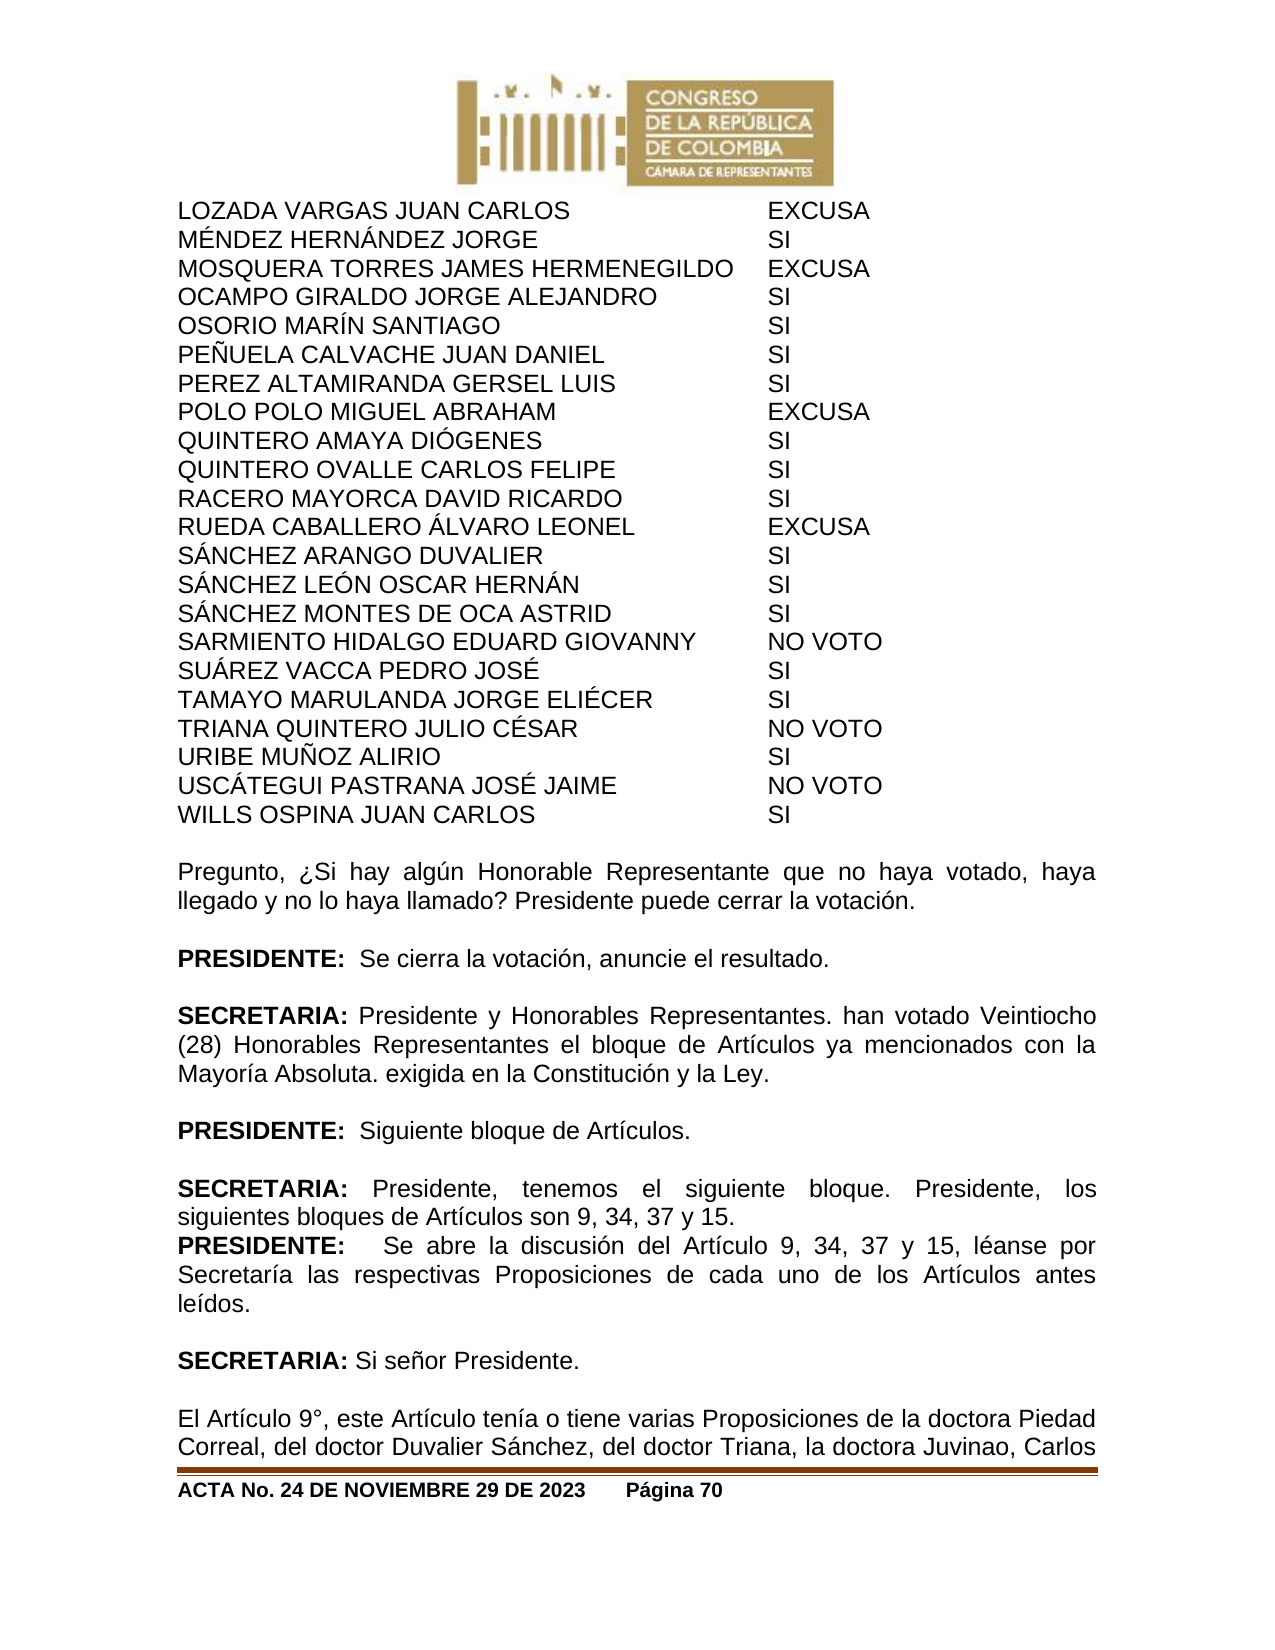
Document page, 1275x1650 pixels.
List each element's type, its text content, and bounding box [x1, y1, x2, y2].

text TAMAYO MARULANDA JORGE ELIÉCER SI [177, 685, 1098, 714]
picture [430, 73, 845, 197]
text TRIANA QUINTERO JULIO CÉSAR NO VOTO [177, 714, 1098, 742]
text WILLS OSPINA JUAN CARLOS SI [177, 800, 1098, 829]
text SÁNCHEZ LEÓN OSCAR HERNÁN SI [177, 570, 1098, 599]
text SARMIENTO HIDALGO EDUARD GIOVANNY NO VOTO [177, 627, 1098, 656]
text MOSQUERA TORRES JAMES HERMENEGILDO EXCUSA [177, 254, 1098, 282]
text RUEDA CABALLERO ÁLVARO LEONEL EXCUSA [177, 512, 1098, 541]
text SÁNCHEZ ARANGO DUVALIER SI [177, 541, 1098, 570]
text PRESIDENTE: Siguiente bloque de Artículos. [177, 1116, 1098, 1145]
text RACERO MAYORCA DAVID RICARDO SI [177, 484, 1098, 512]
text PRESIDENTE: Se abre la discusión del Artículo 9, 34, 37 y 15, léanse por Secretaría las respectivas Proposiciones de cada uno de los Artículos antes leídos. [177, 1231, 1098, 1317]
text SECRETARIA: Presidente, tenemos el siguiente bloque. Presidente, los siguientes bloques de Artículos son 9, 34, 37 y 15. [177, 1174, 1098, 1231]
text SECRETARIA: Si señor Presidente. [177, 1346, 1098, 1375]
text POLO POLO MIGUEL ABRAHAM EXCUSA [177, 397, 1098, 426]
text SUÁREZ VACCA PEDRO JOSÉ SI [177, 656, 1098, 685]
text OSORIO MARÍN SANTIAGO SI [177, 311, 1098, 340]
text PRESIDENTE: Se cierra la votación, anuncie el resultado. [177, 944, 1098, 972]
text MÉNDEZ HERNÁNDEZ JORGE SI [177, 225, 1098, 254]
text QUINTERO OVALLE CARLOS FELIPE SI [177, 455, 1098, 484]
text SÁNCHEZ MONTES DE OCA ASTRID SI [177, 599, 1098, 627]
text Pregunto, ¿Si hay algún Honorable Representante que no haya votado, haya llegado y no lo haya llamado? Presidente puede cerrar la votación. [177, 857, 1098, 915]
text PEREZ ALTAMIRANDA GERSEL LUIS SI [177, 369, 1098, 397]
text PEÑUELA CALVACHE JUAN DANIEL SI [177, 340, 1098, 369]
text USCÁTEGUI PASTRANA JOSÉ JAIME NO VOTO [177, 771, 1098, 800]
text QUINTERO AMAYA DIÓGENES SI [177, 426, 1098, 455]
text URIBE MUÑOZ ALIRIO SI [177, 742, 1098, 771]
text LOZADA VARGAS JUAN CARLOS EXCUSA [177, 196, 1098, 225]
text OCAMPO GIRALDO JORGE ALEJANDRO SI [177, 282, 1098, 311]
text SECRETARIA: Presidente y Honorables Representantes. han votado Veintiocho (28) Honorables Representantes el bloque de Artículos ya mencionados con la Mayoría Absoluta. exigida en la Constitución y la Ley. [177, 1001, 1098, 1087]
